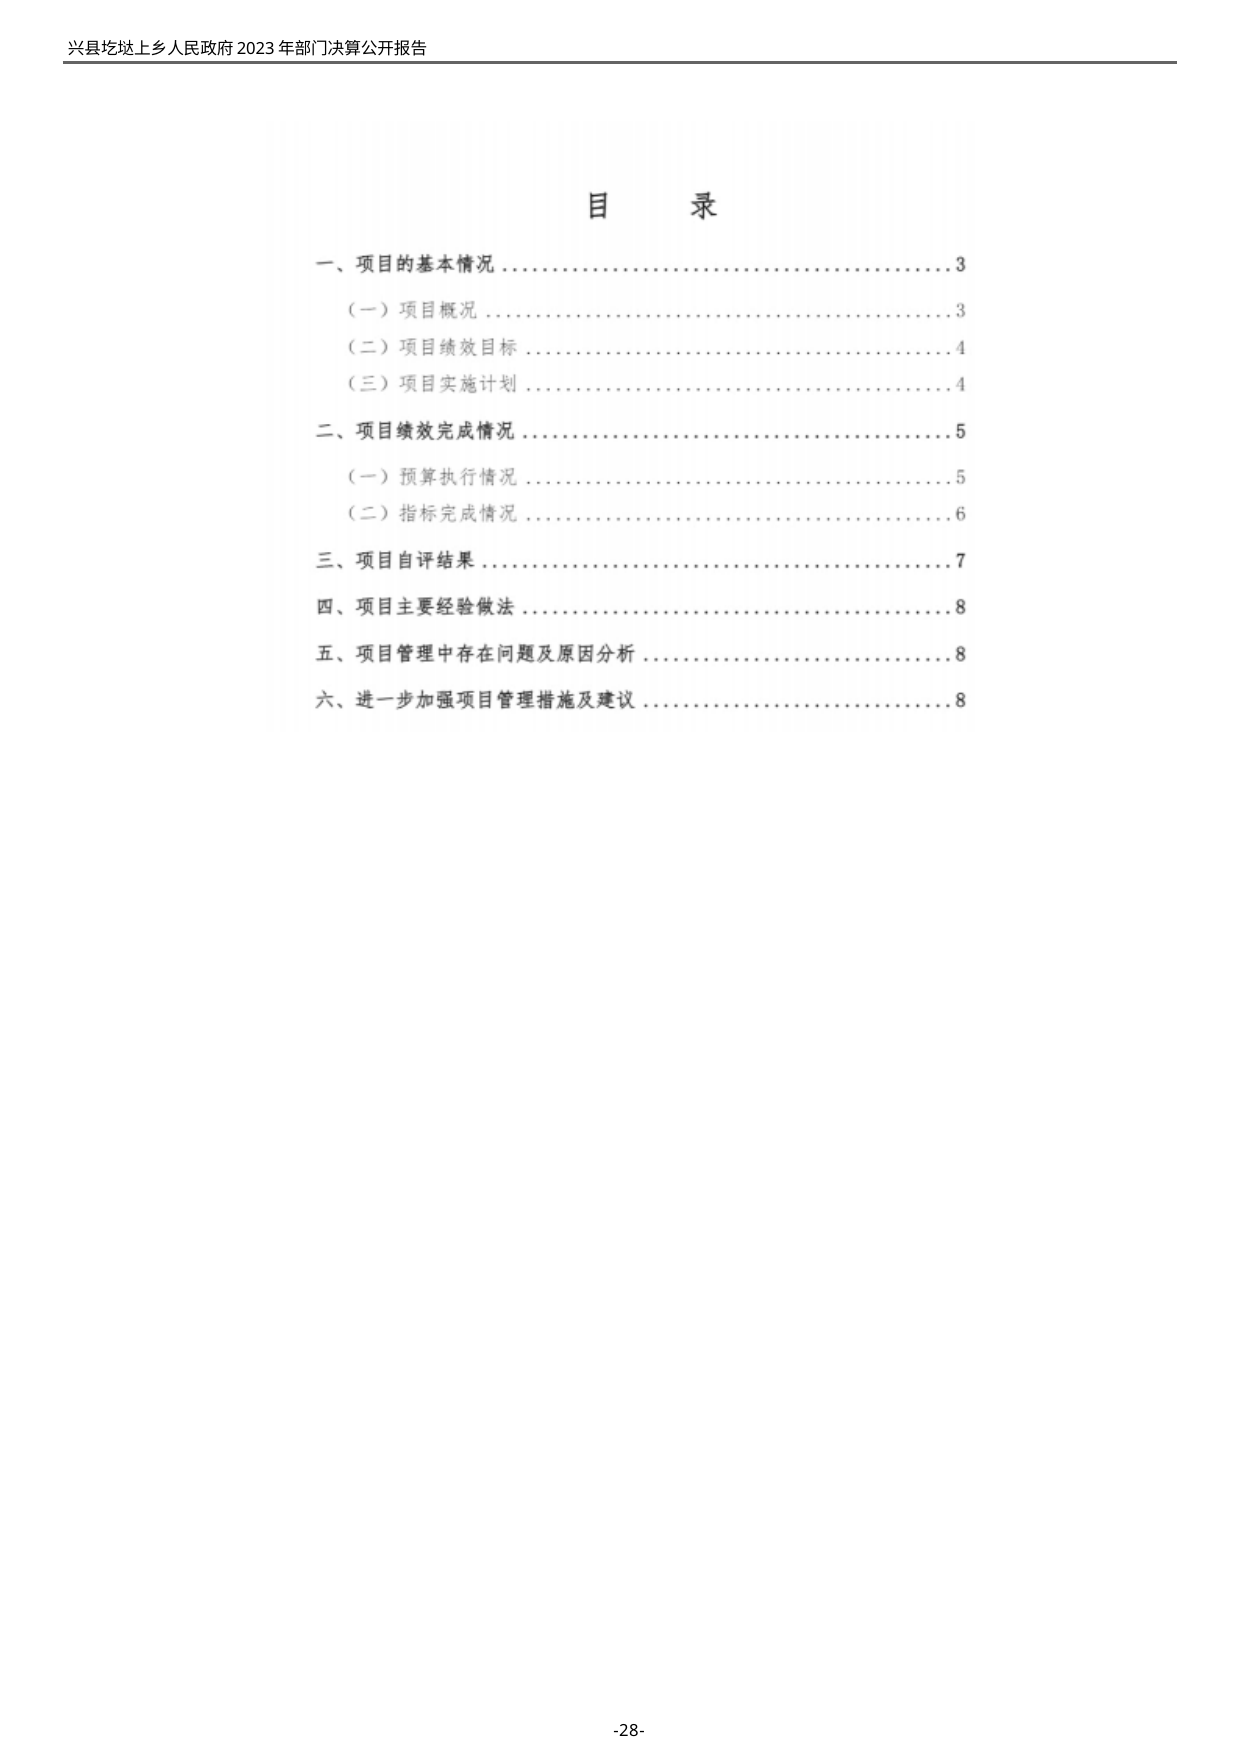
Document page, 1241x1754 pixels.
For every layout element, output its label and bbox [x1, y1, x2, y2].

picture [261, 121, 981, 732]
